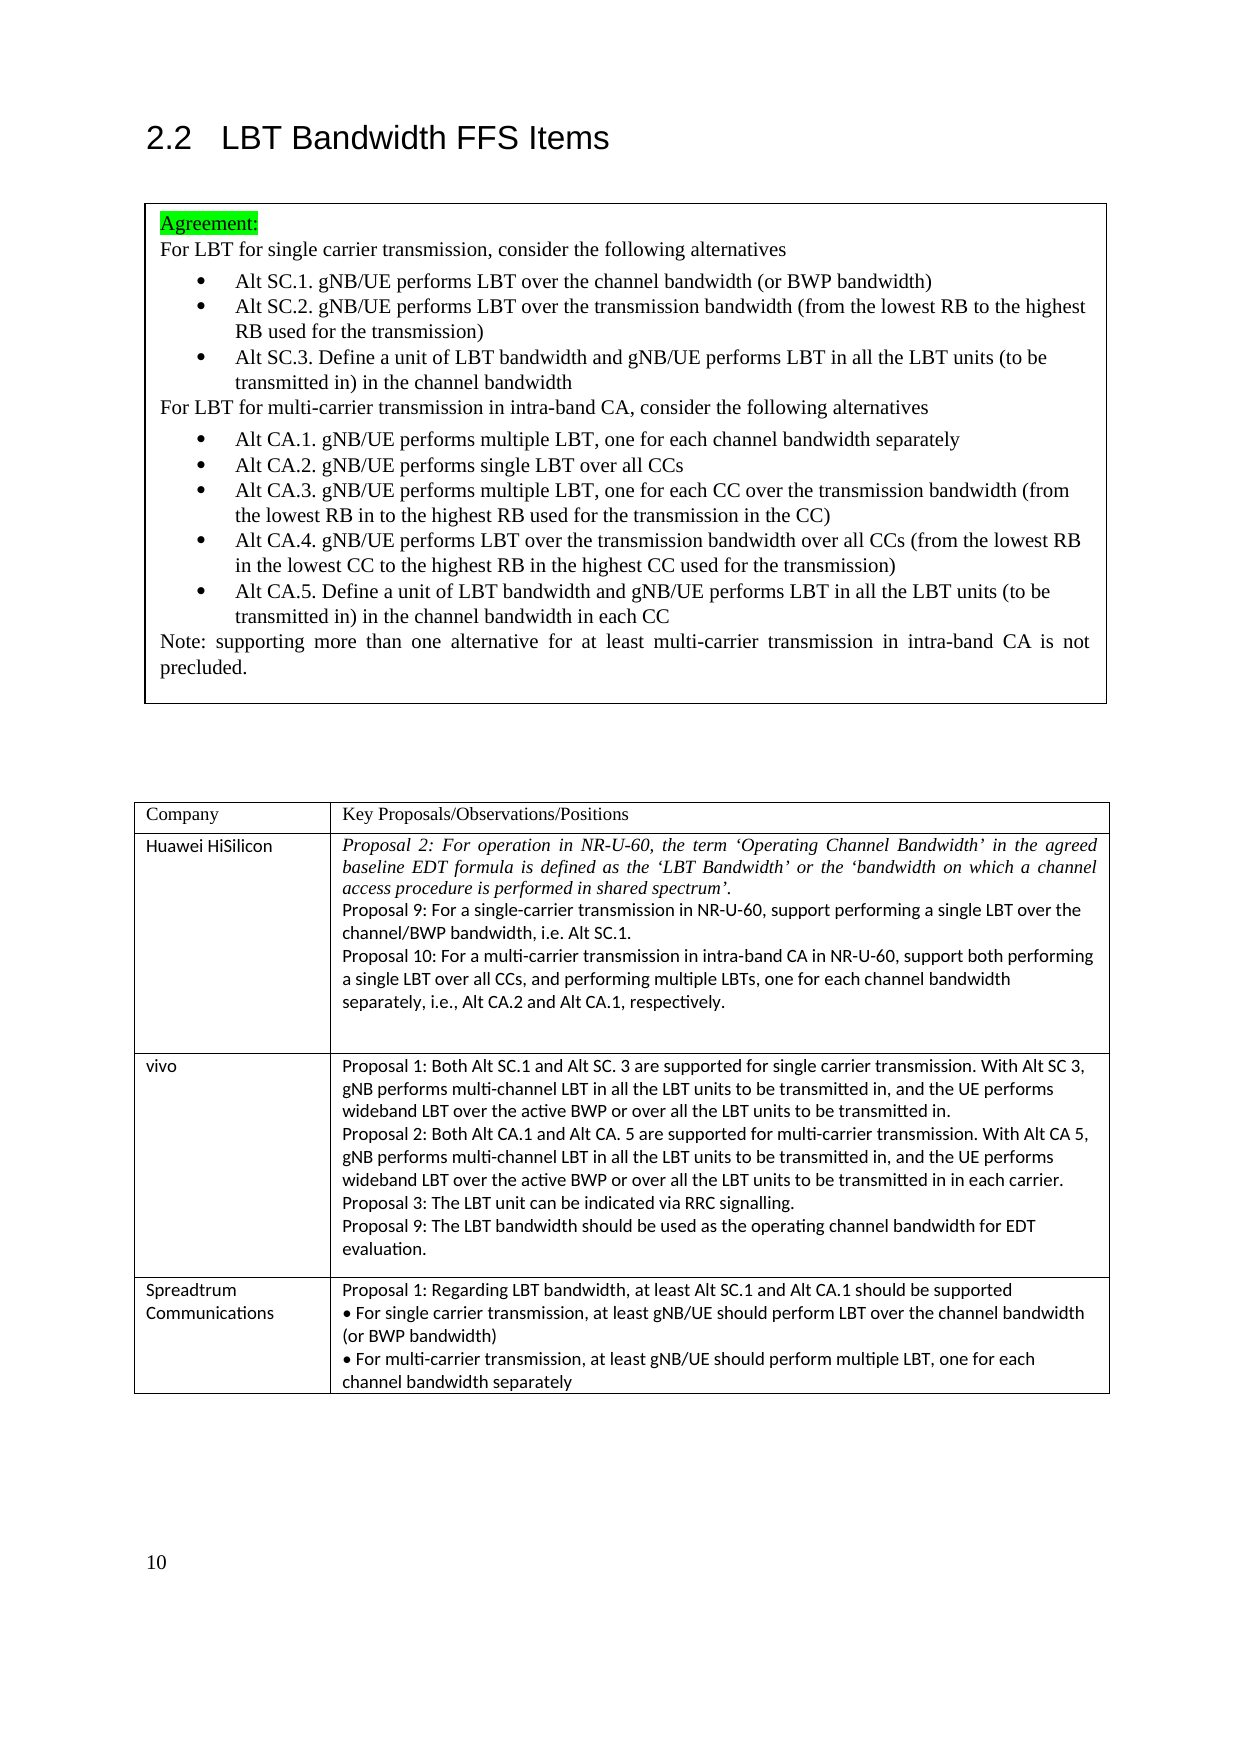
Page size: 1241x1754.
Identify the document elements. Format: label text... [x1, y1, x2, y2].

table_cell Huawei HiSilicon [135, 834, 330, 1053]
subtitle LBT Bandwidth FFS Items [146, 118, 1122, 157]
table_cell Proposal 1: Regarding LBT bandwidth, at least Alt SC.1 and Alt CA.1 should be supported • For single carrier transmission, at least gNB/UE should perform LBT over the channel bandwidth (or BWP bandwidth) • For multi-carrier transmission, at least gNB/UE should perform multiple LBT, one for each channel bandwidth separately [331, 1278, 1109, 1393]
table_cell Spreadtrum Communications [135, 1278, 330, 1393]
table_cell vivo [135, 1054, 330, 1277]
table_cell Proposal 2: For operation in NR-U-60, the term ‘Operating Channel Bandwidth’ in the agreed baseline EDT formula is defined as the ‘LBT Bandwidth’ or the ‘bandwidth on which a channel access procedure is performed in shared spectrum’. Proposal 9: For a single-carrier transmission in NR-U-60, support performing a single LBT over the channel/BWP bandwidth, i.e. Alt SC.1. Proposal 10: For a multi-carrier transmission in intra-band CA in NR-U-60, support both performing a single LBT over all CCs, and performing multiple LBTs, one for each channel bandwidth separately, i.e., Alt CA.2 and Alt CA.1, respectively. [331, 834, 1109, 1053]
table_header Company [135, 803, 330, 833]
table_cell Proposal 1: Both Alt SC.1 and Alt SC. 3 are supported for single carrier transmission. With Alt SC 3, gNB performs multi-channel LBT in all the LBT units to be transmitted in, and the UE performs wideband LBT over the active BWP or over all the LBT units to be transmitted in. Proposal 2: Both Alt CA.1 and Alt CA. 5 are supported for multi-carrier transmission. With Alt CA 5, gNB performs multi-channel LBT in all the LBT units to be transmitted in, and the UE performs wideband LBT over the active BWP or over all the LBT units to be transmitted in in each carrier. Proposal 3: The LBT unit can be indicated via RRC signalling. Proposal 9: The LBT bandwidth should be used as the operating channel bandwidth for EDT evaluation. [331, 1054, 1109, 1277]
table_header Key Proposals/Observations/Positions [331, 803, 1109, 833]
